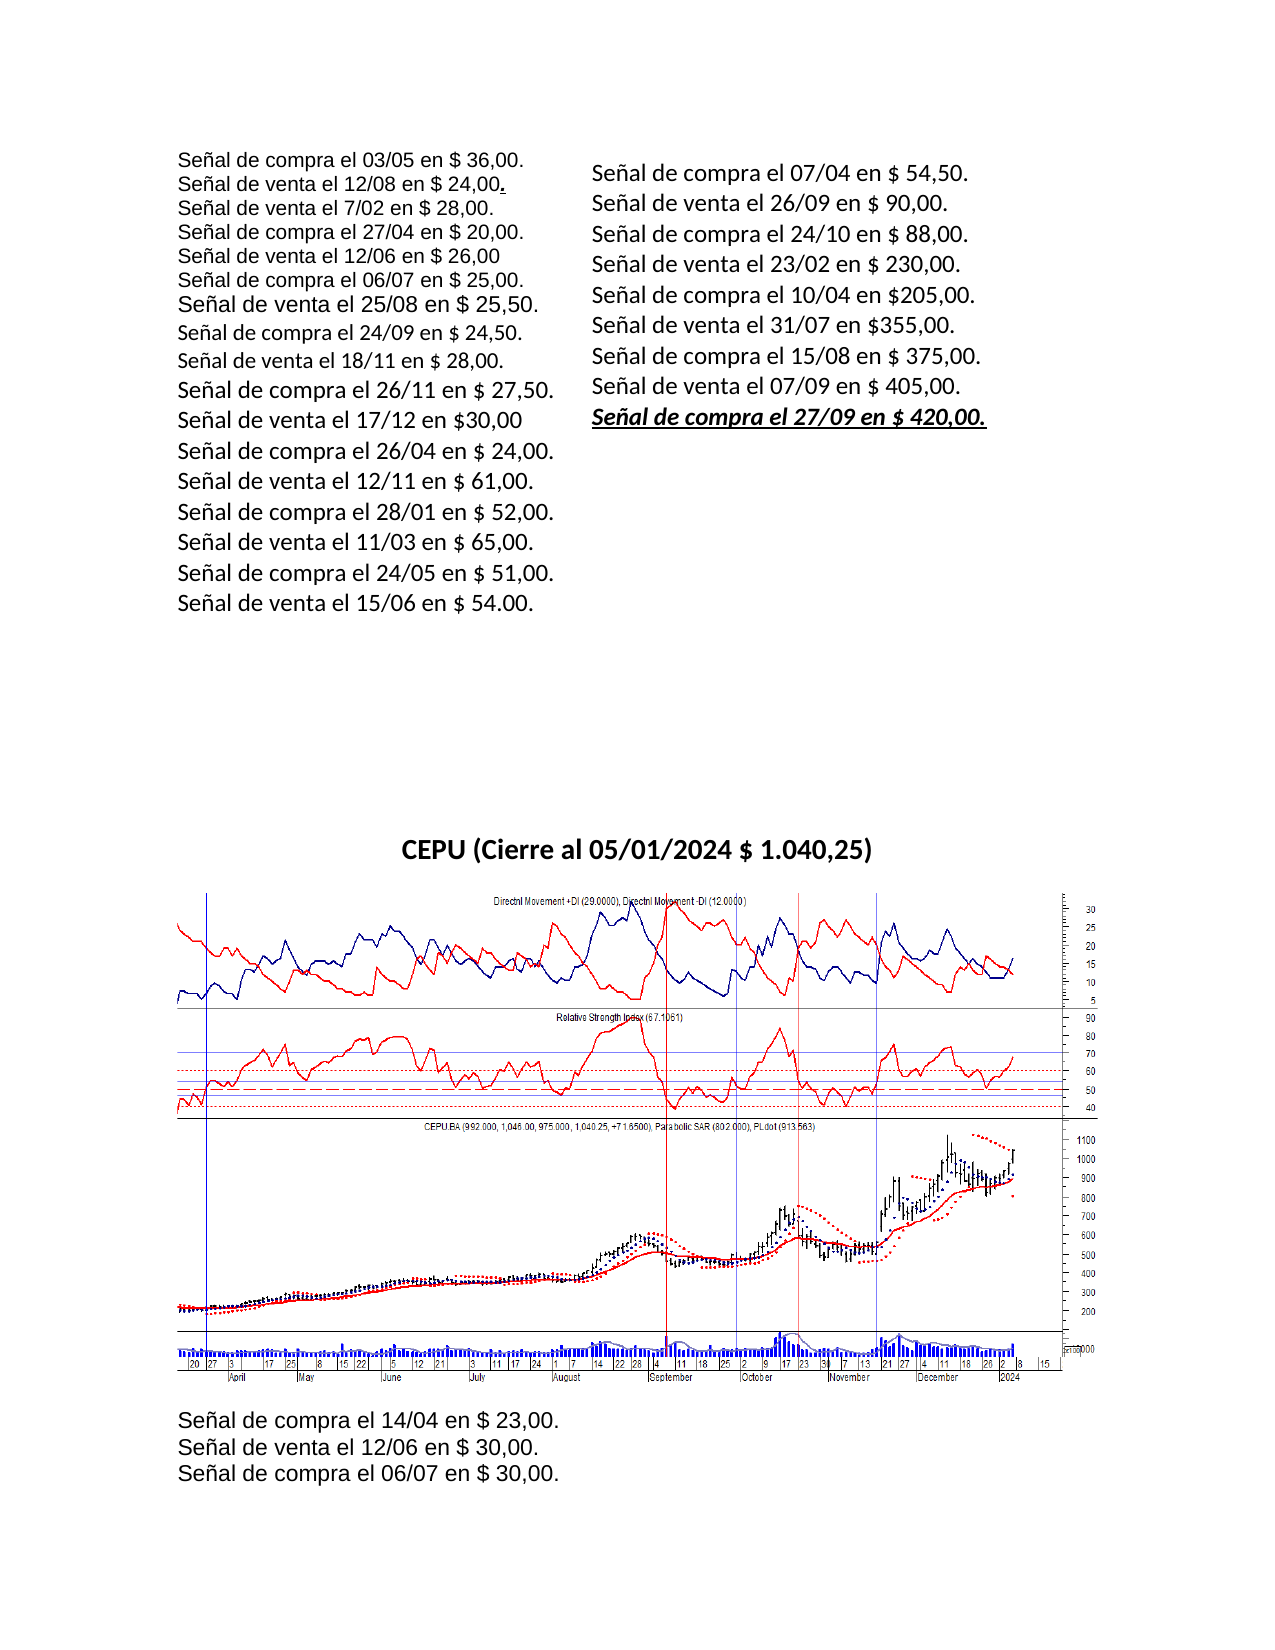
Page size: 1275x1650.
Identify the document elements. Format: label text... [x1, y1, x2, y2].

text Señal de compra el 03/05 en $ 36,00. [177, 148, 1098, 172]
text Señal de venta el 12/06 en $ 26,00 [177, 243, 576, 267]
text Señal de compra el 14/04 en $ 23,00. [177, 1407, 1098, 1433]
text Señal de venta el 15/06 en $ 54.00. [177, 587, 1098, 618]
text Señal de compra el 27/04 en $ 20,00. [177, 219, 576, 243]
text Señal de venta el 25/08 en $ 25,50. [177, 291, 576, 318]
text Señal de compra el 28/01 en $ 52,00. [177, 496, 1098, 526]
text Señal de compra el 24/05 en $ 51,00. [177, 557, 1098, 587]
text Señal de venta el 18/11 en $ 28,00. [177, 346, 576, 374]
text CEPU (Cierre al 05/01/2024 $ 1.040,25) [177, 831, 1098, 867]
text Señal de venta el 12/08 en $ 24,00. [177, 172, 576, 196]
text Señal de venta el 12/06 en $ 30,00. [177, 1433, 1098, 1460]
text Señal de venta el 17/12 en $30,00 [177, 404, 576, 435]
text Señal de compra el 26/04 en $ 24,00. [177, 435, 576, 465]
picture [177, 893, 1098, 1382]
text Señal de compra el 24/09 en $ 24,50. [177, 318, 576, 346]
text Señal de compra el 06/07 en $ 25,00. [177, 267, 576, 291]
text Señal de venta el 12/11 en $ 61,00. [177, 465, 1098, 496]
text Señal de compra el 06/07 en $ 30,00. [177, 1460, 1098, 1486]
text Señal de venta el 7/02 en $ 28,00. [177, 196, 576, 219]
text Señal de venta el 11/03 en $ 65,00. [177, 526, 1098, 557]
text Señal de compra el 26/11 en $ 27,50. [177, 374, 576, 404]
